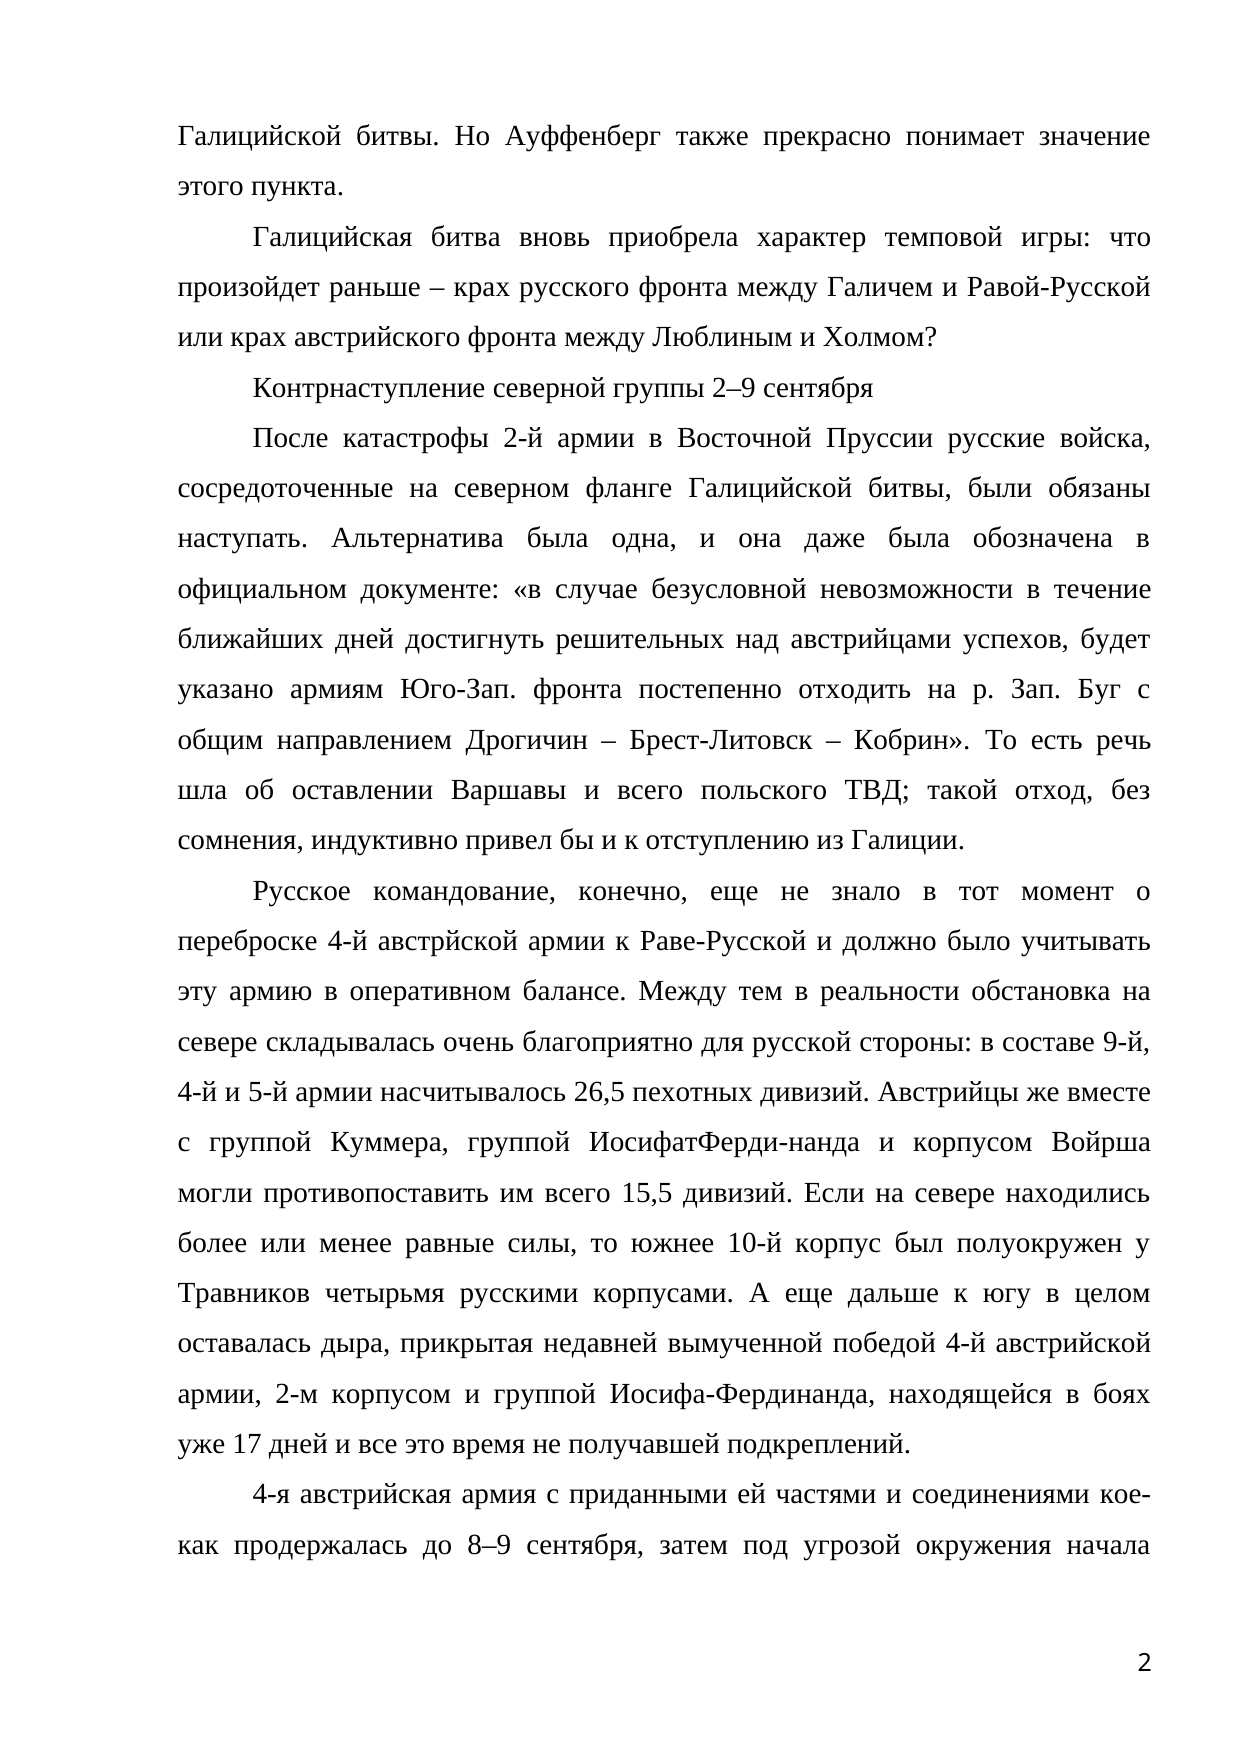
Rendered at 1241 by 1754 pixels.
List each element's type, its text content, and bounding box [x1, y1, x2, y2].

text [177, 118, 1152, 202]
text Галицийская битва вновь приобрела характер темповой игры: что произойдет раньше – крах русского фронта между Галичем и Равой-Русской или крах австрийского фронта между Люблиным и Холмом? [177, 219, 1152, 353]
text Русское командование, конечно, еще не знало в тот момент о переброске 4-й австрйской армии к Раве-Русской и должно было учитывать эту армию в оперативном балансе. Между тем в реальности обстановка на севере складывалась очень благоприятно для русской стороны: в составе 9-й, 4-й и 5-й армии насчитывалось 26,5 пехотных дивизий. Австрийцы же вместе с группой Куммера, группой ИосифатФерди-нанда и корпусом Войрша могли противопоставить им всего 15,5 дивизий. Если на севере находились более или менее равные силы, то южнее 10-й корпус был полуокружен у Травников четырьмя русскими корпусами. А еще дальше к югу в целом оставалась дыра, прикрытая недавней вымученной победой 4-й австрийской армии, 2-м корпусом и группой Иосифа-Фердинанда, находящейся в боях уже 17 дней и все это время не получавшей подкреплений. [177, 873, 1152, 1460]
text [177, 1477, 1152, 1560]
text После катастрофы 2-й армии в Восточной Пруссии русские войска, сосредоточенные на северном фланге Галицийской битвы, были обязаны наступать. Альтернатива была одна, и она даже была обозначена в официальном документе: «в случае безусловной невозможности в течение ближайших дней достигнуть решительных над австрийцами успехов, будет указано армиям Юго-Зап. фронта постепенно отходить на р. Зап. Буг с общим направлением Дрогичин – Брест-Литовск – Кобрин». То есть речь шла об оставлении Варшавы и всего польского ТВД; такой отход, без сомнения, индуктивно привел бы и к отступлению из Галиции. [177, 420, 1152, 856]
text Контрнаступление северной группы 2–9 сентября [177, 370, 1152, 403]
